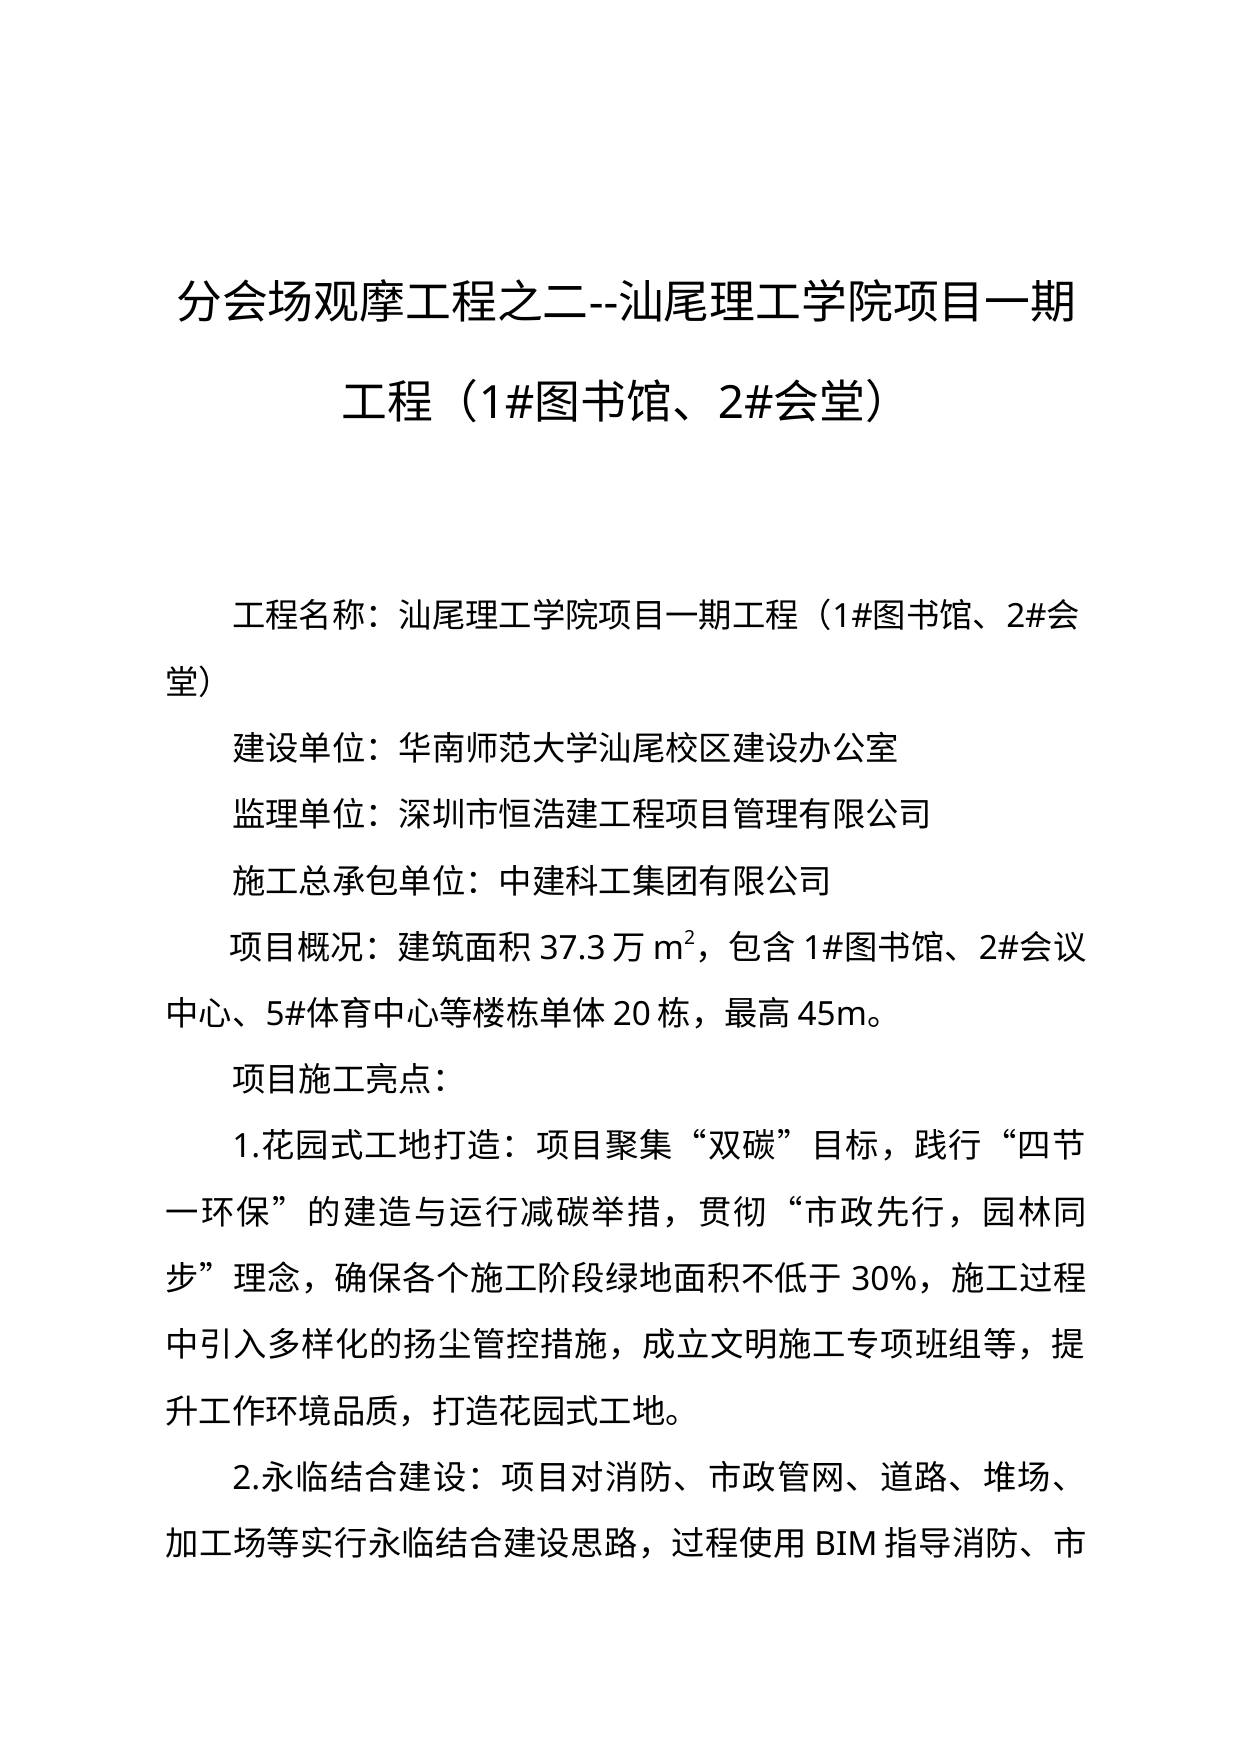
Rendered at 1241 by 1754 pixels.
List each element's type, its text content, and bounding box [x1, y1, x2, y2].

text 监理单位：深圳市恒浩建工程项目管理有限公司 [165, 779, 1087, 845]
text 项目施工亮点： [165, 1044, 1087, 1110]
text 建设单位：华南师范大学汕尾校区建设办公室 [165, 713, 1087, 779]
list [165, 1442, 1087, 1574]
list 1.花园式工地打造：项目聚集“双碳”目标，践行“四节一环保”的建造与运行减碳举措，贯彻“市政先行，园林同步”理念，确保各个施工阶段绿地面积不低于30%，施工过程中引入多样化的扬尘管控措施，成立文明施工专项班组等，提升工作环境品质，打造花园式工地。 [165, 1110, 1087, 1442]
text 工程名称：汕尾理工学院项目一期工程（1#图书馆、2#会堂） [165, 580, 1087, 713]
text 项目概况：建筑面积37.3万m2，包含1#图书馆、2#会议中心、5#体育中心等楼栋单体20栋，最高45m。 [165, 912, 1087, 1044]
text 施工总承包单位：中建科工集团有限公司 [165, 845, 1087, 912]
text 分会场观摩工程之二--汕尾理工学院项目一期工程（1#图书馆、2#会堂） [165, 249, 1087, 448]
